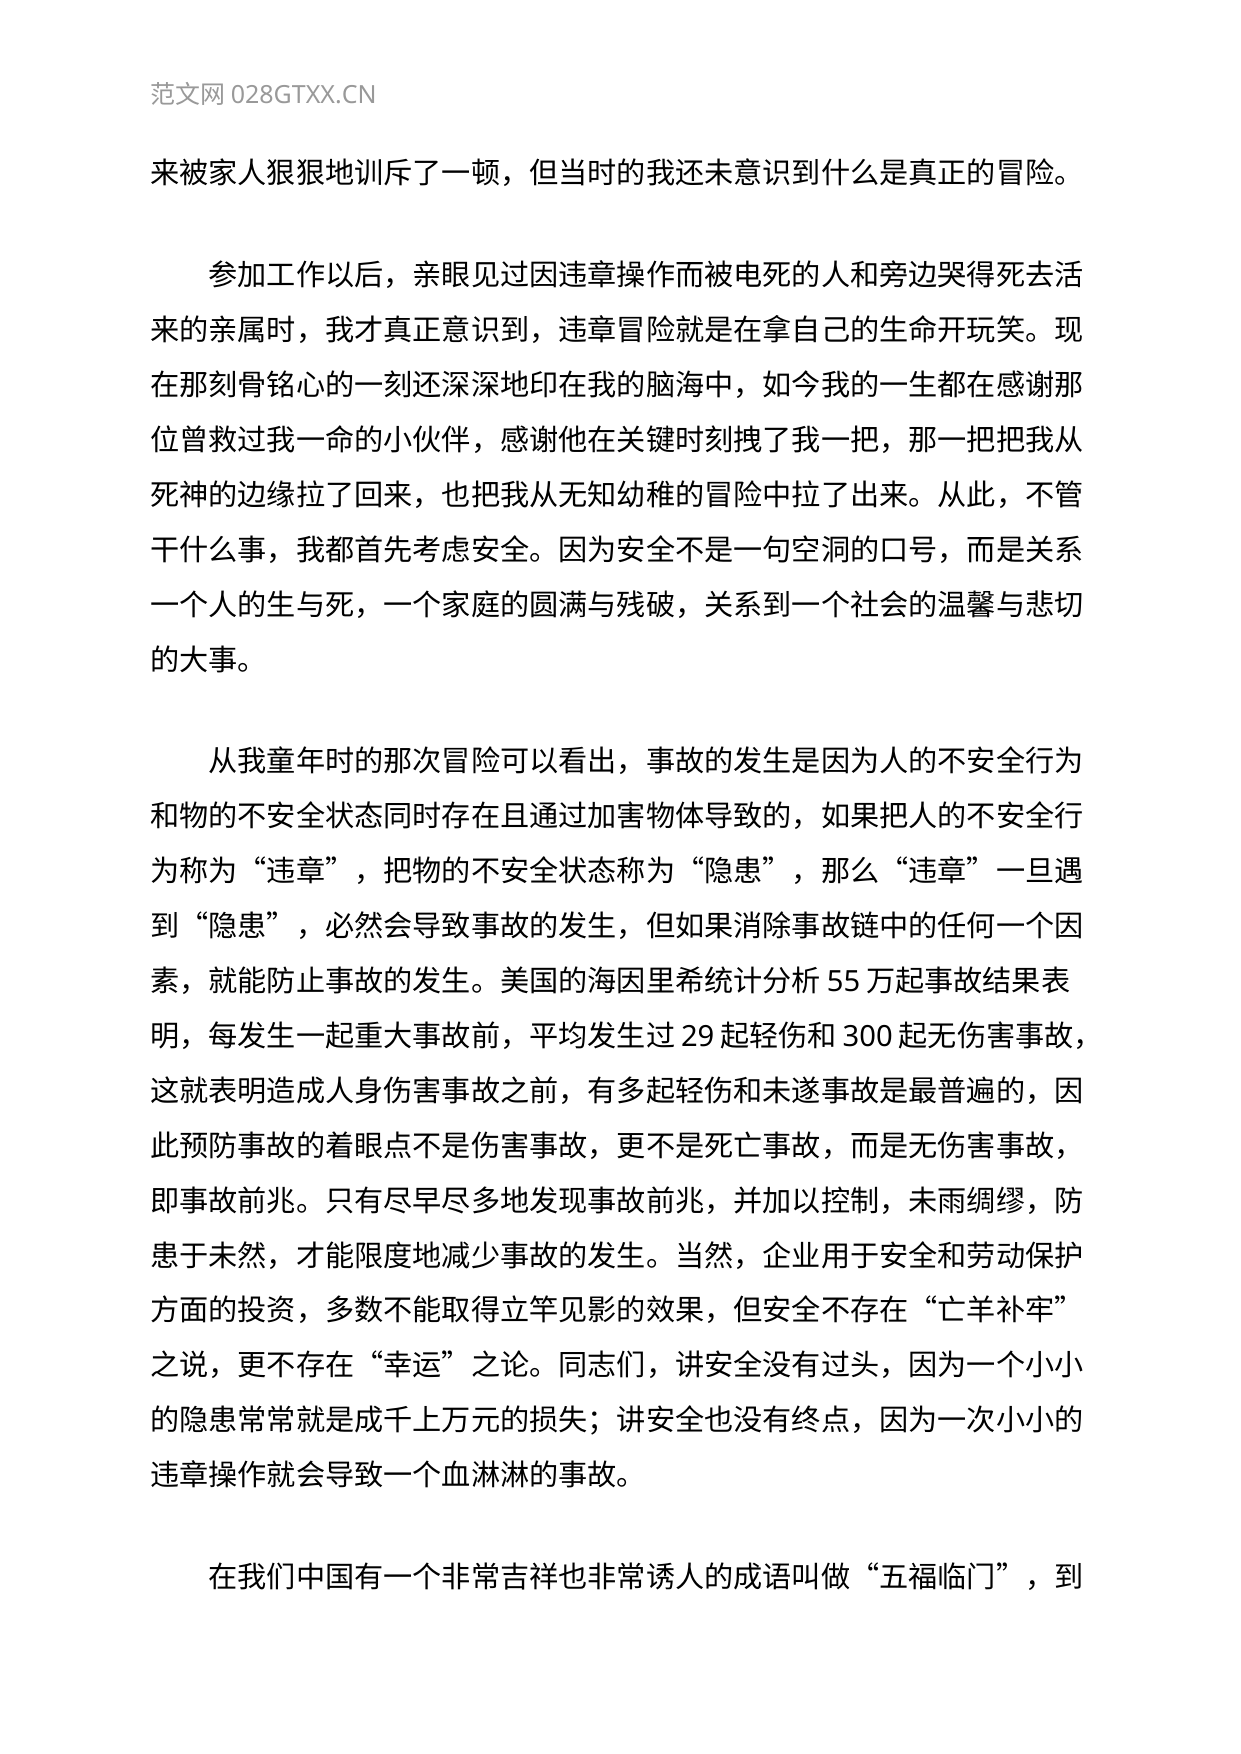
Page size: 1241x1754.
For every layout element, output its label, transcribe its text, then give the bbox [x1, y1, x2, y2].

text 参加工作以后，亲眼见过因违章操作而被电死的人和旁边哭得死去活来的亲属时，我才真正意识到，违章冒险就是在拿自己的生命开玩笑。现在那刻骨铭心的一刻还深深地印在我的脑海中，如今我的一生都在感谢那位曾救过我一命的小伙伴，感谢他在关键时刻拽了我一把，那一把把我从死神的边缘拉了回来，也把我从无知幼稚的冒险中拉了出来。从此，不管干什么事，我都首先考虑安全。因为安全不是一句空洞的口号，而是关系一个人的生与死，一个家庭的圆满与残破，关系到一个社会的温馨与悲切的大事。 [150, 252, 1090, 678]
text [150, 150, 1090, 192]
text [150, 1553, 1090, 1596]
text 从我童年时的那次冒险可以看出，事故的发生是因为人的不安全行为和物的不安全状态同时存在且通过加害物体导致的，如果把人的不安全行为称为“违章”，把物的不安全状态称为“隐患”，那么“违章”一旦遇到“隐患”，必然会导致事故的发生，但如果消除事故链中的任何一个因素，就能防止事故的发生。美国的海因里希统计分析55万起事故结果表明，每发生一起重大事故前，平均发生过29起轻伤和300起无伤害事故，这就表明造成人身伤害事故之前，有多起轻伤和未遂事故是最普遍的，因此预防事故的着眼点不是伤害事故，更不是死亡事故，而是无伤害事故，即事故前兆。只有尽早尽多地发现事故前兆，并加以控制，未雨绸缪，防患于未然，才能限度地减少事故的发生。当然，企业用于安全和劳动保护方面的投资，多数不能取得立竿见影的效果，但安全不存在“亡羊补牢”之说，更不存在“幸运”之论。同志们，讲安全没有过头，因为一个小小的隐患常常就是成千上万元的损失；讲安全也没有终点，因为一次小小的违章操作就会导致一个血淋淋的事故。 [150, 738, 1090, 1494]
